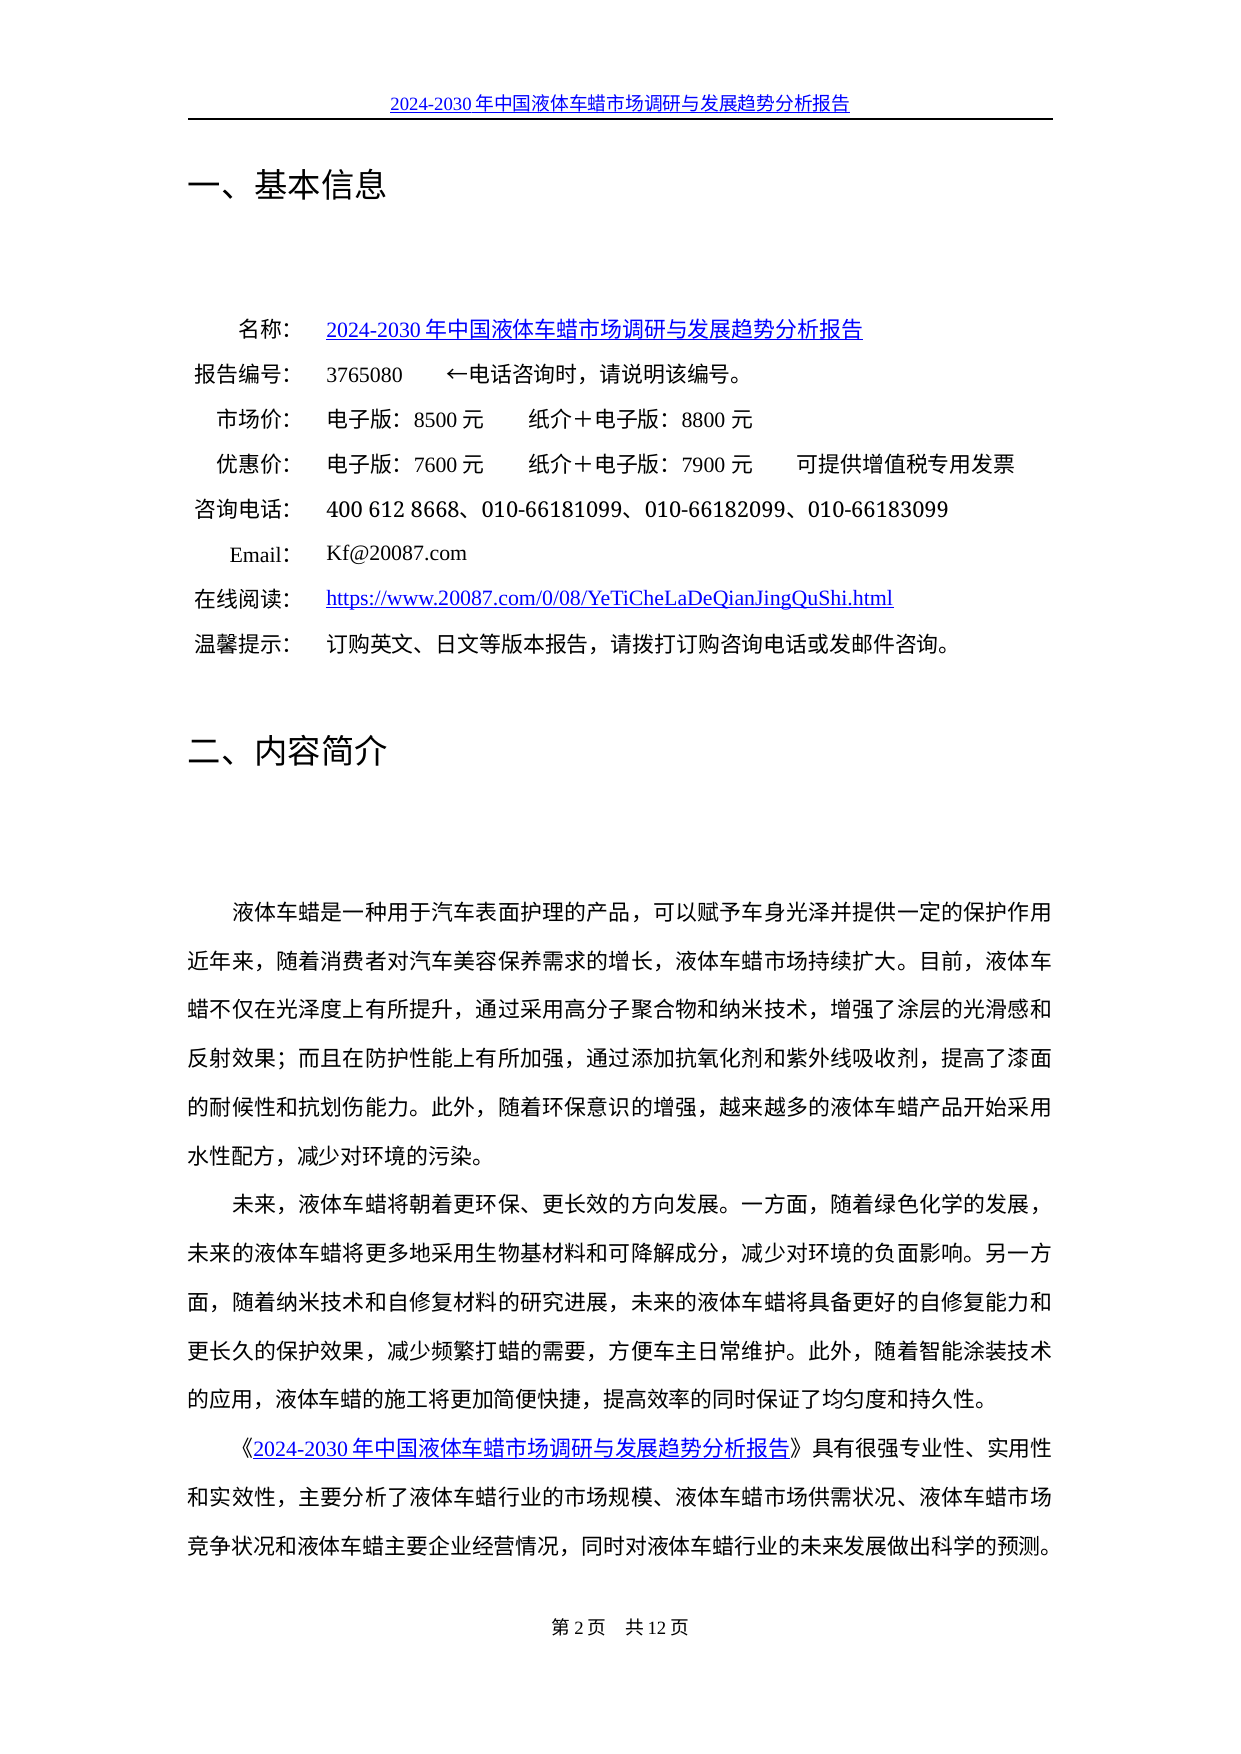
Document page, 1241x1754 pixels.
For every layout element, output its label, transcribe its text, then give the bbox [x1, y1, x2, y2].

table_header 名称： [167, 312, 315, 357]
table_cell 温馨提示： [167, 627, 315, 672]
table_cell [315, 582, 1073, 627]
table_cell 市场价： [167, 402, 315, 447]
table_cell 报告编号： [167, 357, 315, 402]
table_cell Kf@20087.com [315, 537, 1073, 582]
table_cell 订购英文、日文等版本报告，请拨打订购咨询电话或发邮件咨询。 [315, 627, 1073, 672]
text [187, 894, 1053, 1561]
table_cell 咨询电话： [167, 492, 315, 537]
table_cell 优惠价： [167, 447, 315, 492]
title 一、基本信息 [187, 150, 1053, 215]
table_cell 在线阅读： [167, 582, 315, 627]
table_cell 3765080 ←电话咨询时，请说明该编号。 [315, 357, 1073, 402]
title 二、内容简介 [187, 717, 1053, 782]
table_cell 电子版：7600 元 纸介＋电子版：7900 元 可提供增值税专用发票 [315, 447, 1073, 492]
table_header 2024-2030年中国液体车蜡市场调研与发展趋势分析报告 [315, 312, 1073, 357]
table_cell 电子版：8500 元 纸介＋电子版：8800 元 [315, 402, 1073, 447]
table_cell Email： [167, 537, 315, 582]
table_cell 400 612 8668、010-66181099、010-66182099、010-66183099 [315, 492, 1073, 537]
